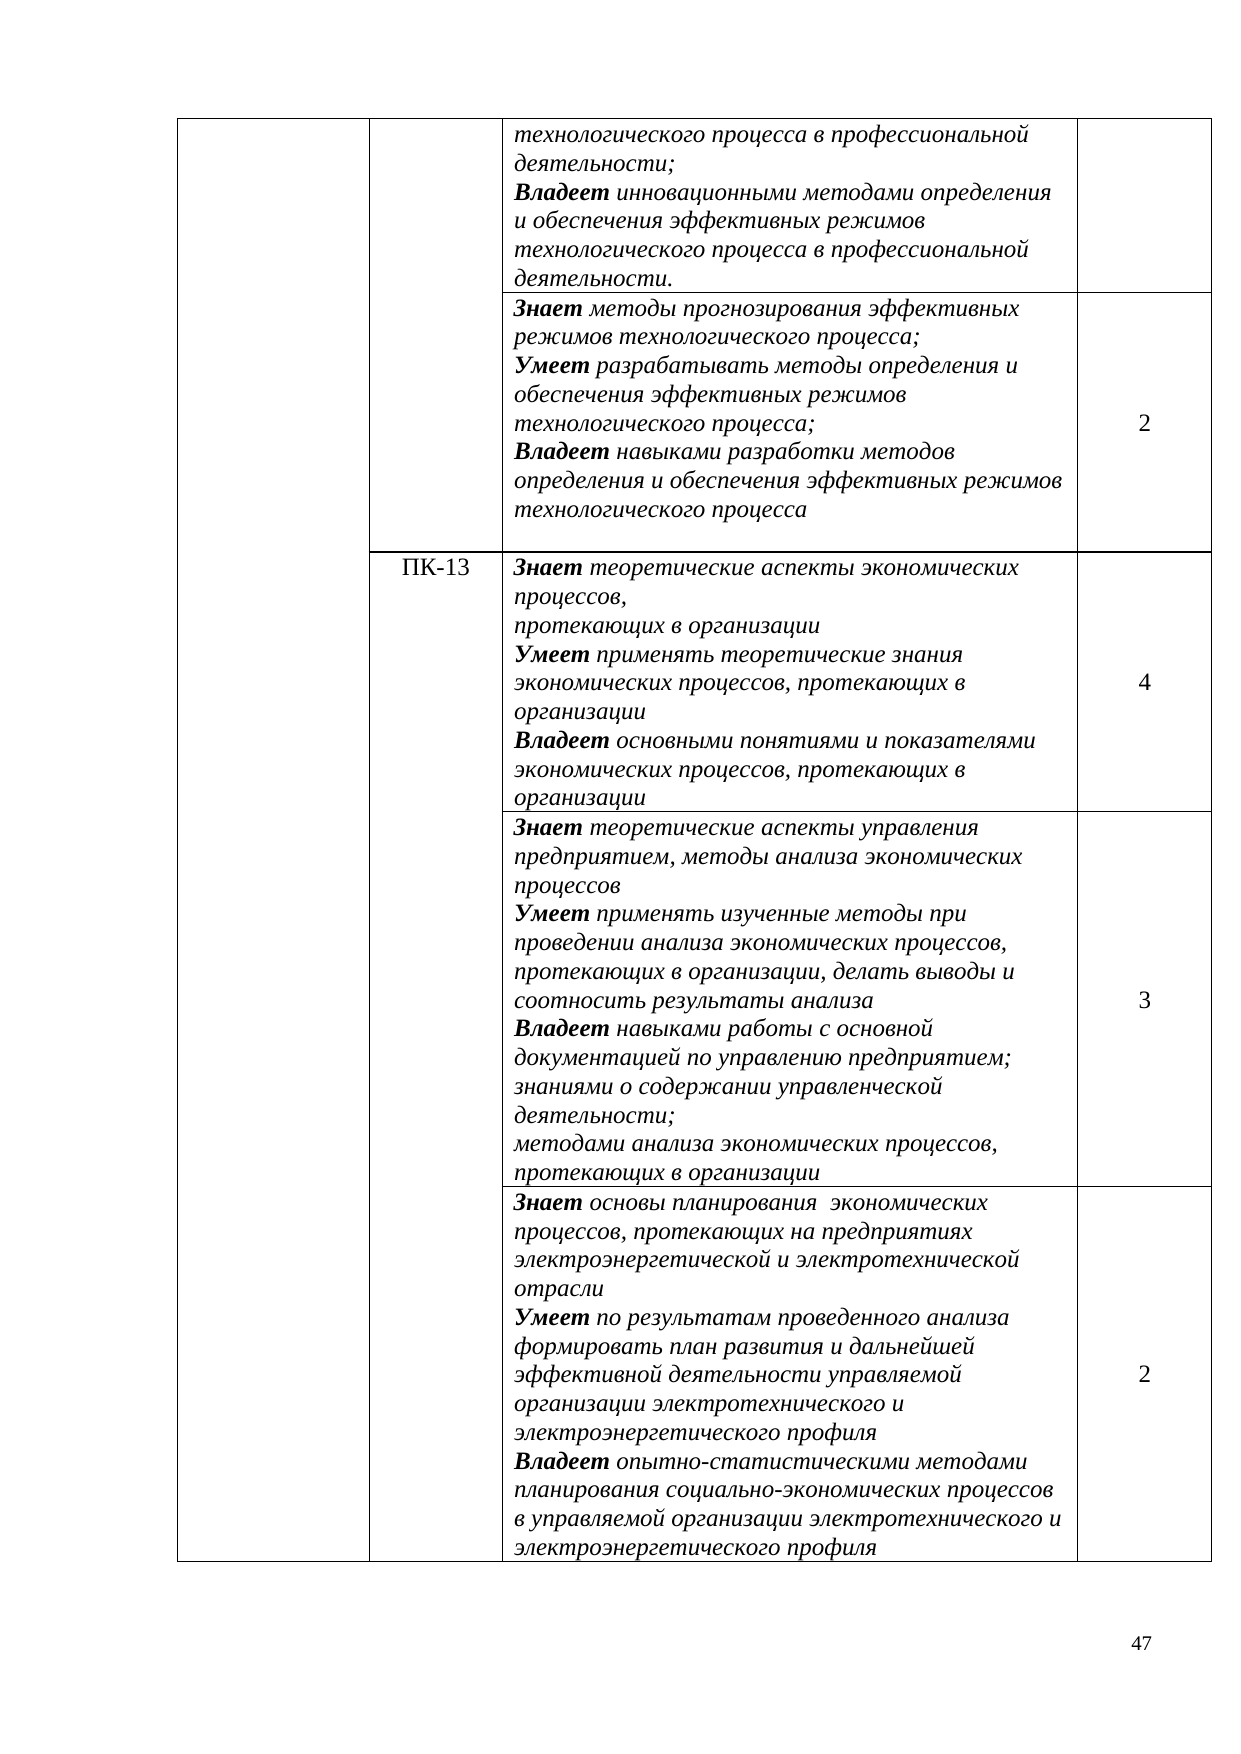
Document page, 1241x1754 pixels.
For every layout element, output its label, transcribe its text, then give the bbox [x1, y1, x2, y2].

table_cell 3 [1078, 119, 1211, 292]
table_cell 4 [1078, 553, 1211, 811]
table_cell ПК-13 [370, 553, 502, 1561]
table_cell 2 [1078, 293, 1211, 551]
table_cell Знает теоретические аспекты экономических процессов, протекающих в организации Умеет применять теоретические знания экономических процессов, протекающих в организации Владеет основными понятиями и показателями экономических процессов, протекающих в организации [503, 553, 1077, 811]
table_cell Знает теоретические аспекты управления предприятием, методы анализа экономических процессов Умеет применять изученные методы при проведении анализа экономических процессов, протекающих в организации, делать выводы и соотносить результаты анализа Владеет навыками работы с основной документацией по управлению предприятием; знаниями о содержании управленческой деятельности; методами анализа экономических процессов, протекающих в организации [503, 812, 1077, 1186]
table_cell Знает основы планирования экономических процессов, протекающих на предприятиях электроэнергетической и электротехнической отрасли Умеет по результатам проведенного анализа формировать план развития и дальнейшей эффективной деятельности управляемой организации электротехнического и электроэнергетического профиля Владеет опытно-статистическими методами планирования социально-экономических процессов в управляемой организации электротехнического и электроэнергетического профиля [503, 1187, 1077, 1561]
table_cell Знает методы прогнозирования эффективных режимов технологического процесса; Умеет разрабатывать методы определения и обеспечения эффективных режимов технологического процесса; Владеет навыками разработки методов определения и обеспечения эффективных режимов технологического процесса [503, 293, 1077, 551]
table_cell 3 [1078, 812, 1211, 1186]
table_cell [503, 119, 1077, 292]
table_cell 2 [1078, 1187, 1211, 1561]
